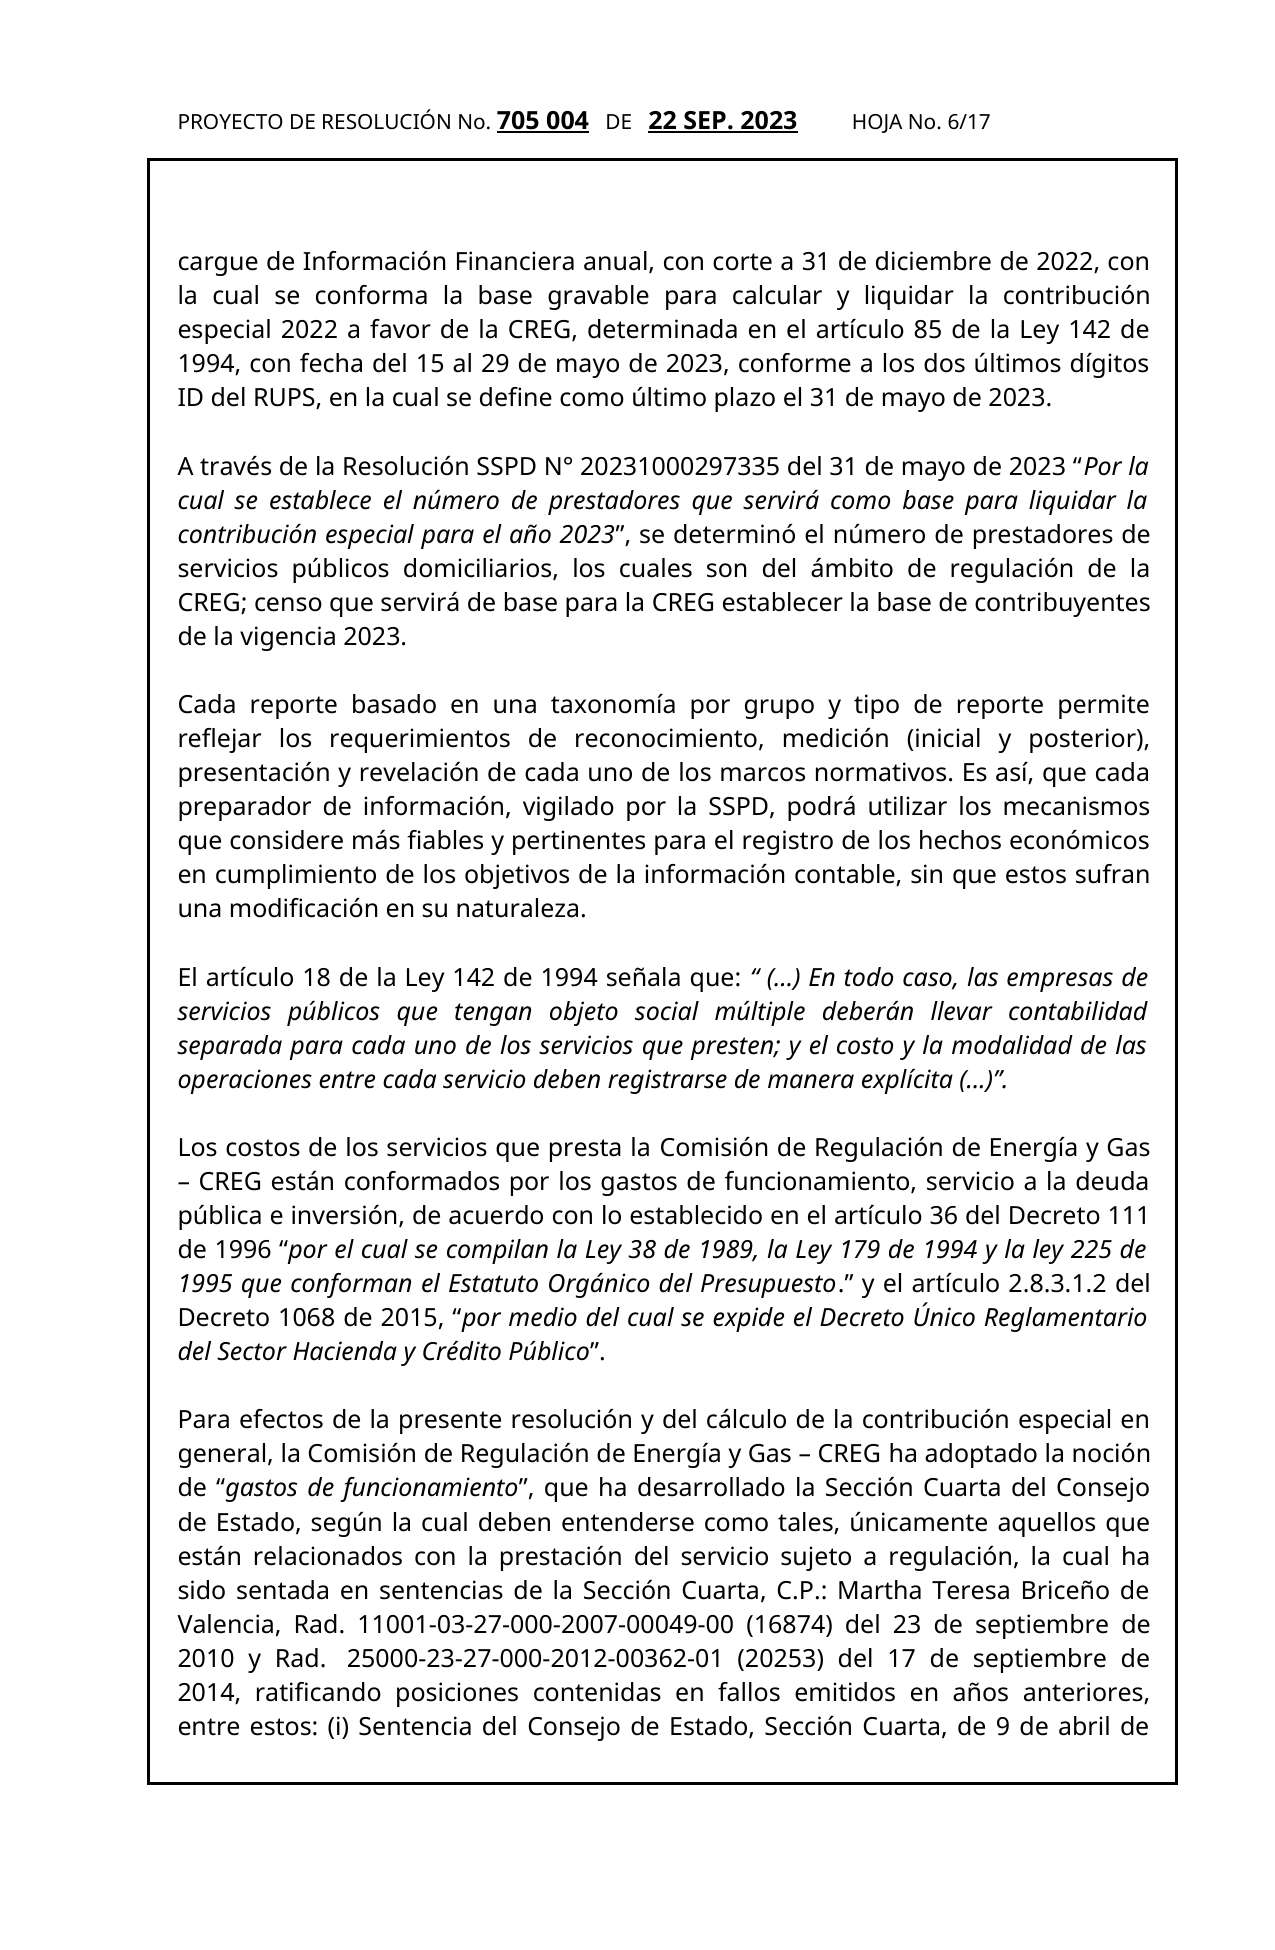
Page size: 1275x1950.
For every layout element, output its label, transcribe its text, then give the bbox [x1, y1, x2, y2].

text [177, 244, 1152, 414]
text El artículo 18 de la Ley 142 de 1994 señala que: “ (…) En todo caso, las empresas de servicios públicos que tengan objeto social múltiple deberán llevar contabilidad separada para cada uno de los servicios que presten; y el costo y la modalidad de las operaciones entre cada servicio deben registrarse de manera explícita (...)”. [177, 959, 1152, 1095]
text Cada reporte basado en una taxonomía por grupo y tipo de reporte permite reflejar los requerimientos de reconocimiento, medición (inicial y posterior), presentación y revelación de cada uno de los marcos normativos. Es así, que cada preparador de información, vigilado por la SSPD, podrá utilizar los mecanismos que considere más fiables y pertinentes para el registro de los hechos económicos en cumplimiento de los objetivos de la información contable, sin que estos sufran una modificación en su naturaleza. [177, 687, 1152, 925]
text Los costos de los servicios que presta la Comisión de Regulación de Energía y Gas – CREG están conformados por los gastos de funcionamiento, servicio a la deuda pública e inversión, de acuerdo con lo establecido en el artículo 36 del Decreto 111 de 1996 “por el cual se compilan la Ley 38 de 1989, la Ley 179 de 1994 y la ley 225 de 1995 que conforman el Estatuto Orgánico del Presupuesto.” y el artículo 2.8.3.1.2 del Decreto 1068 de 2015, “por medio del cual se expide el Decreto Único Reglamentario del Sector Hacienda y Crédito Público”. [177, 1129, 1152, 1368]
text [177, 1402, 1152, 1743]
text A través de la Resolución SSPD N° 20231000297335 del 31 de mayo de 2023 “Por la cual se establece el número de prestadores que servirá como base para liquidar la contribución especial para el año 2023”, se determinó el número de prestadores de servicios públicos domiciliarios, los cuales son del ámbito de regulación de la CREG; censo que servirá de base para la CREG establecer la base de contribuyentes de la vigencia 2023. [177, 448, 1152, 653]
